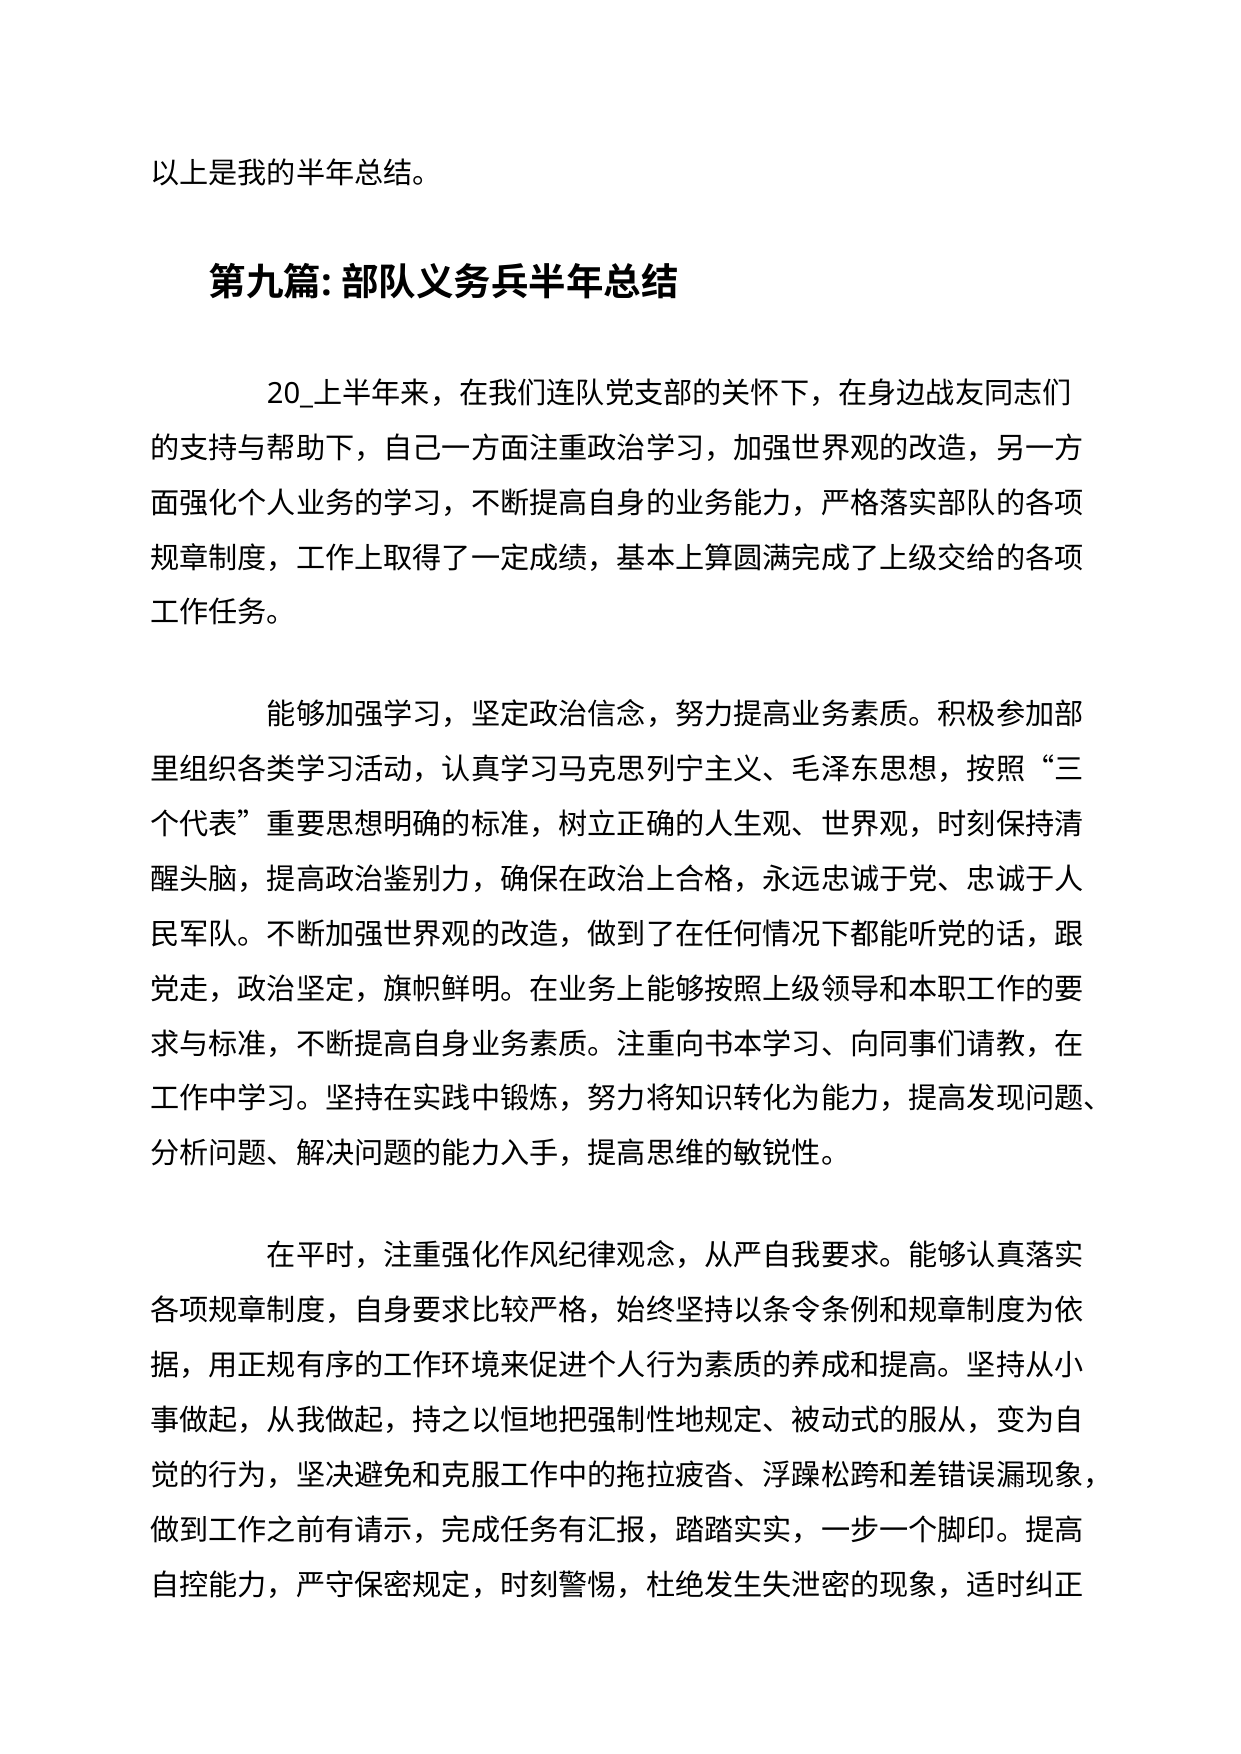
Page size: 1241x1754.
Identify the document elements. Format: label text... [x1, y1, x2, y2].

text 能够加强学习，坚定政治信念，努力提高业务素质。积极参加部里组织各类学习活动，认真学习马克思列宁主义、毛泽东思想，按照“三个代表”重要思想明确的标准，树立正确的人生观、世界观，时刻保持清醒头脑，提高政治鉴别力，确保在政治上合格，永远忠诚于党、忠诚于人民军队。不断加强世界观的改造，做到了在任何情况下都能听党的话，跟党走，政治坚定，旗帜鲜明。在业务上能够按照上级领导和本职工作的要求与标准，不断提高自身业务素质。注重向书本学习、向同事们请教，在工作中学习。坚持在实践中锻炼，努力将知识转化为能力，提高发现问题、分析问题、解决问题的能力入手，提高思维的敏锐性。 [150, 691, 1090, 1172]
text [150, 150, 1090, 192]
text 20_上半年来，在我们连队党支部的关怀下，在身边战友同志们的支持与帮助下，自己一方面注重政治学习，加强世界观的改造，另一方面强化个人业务的学习，不断提高自身的业务能力，严格落实部队的各项规章制度，工作上取得了一定成绩，基本上算圆满完成了上级交给的各项工作任务。 [150, 369, 1090, 631]
text 第九篇: 部队义务兵半年总结 [150, 252, 1090, 306]
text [150, 1232, 1090, 1603]
